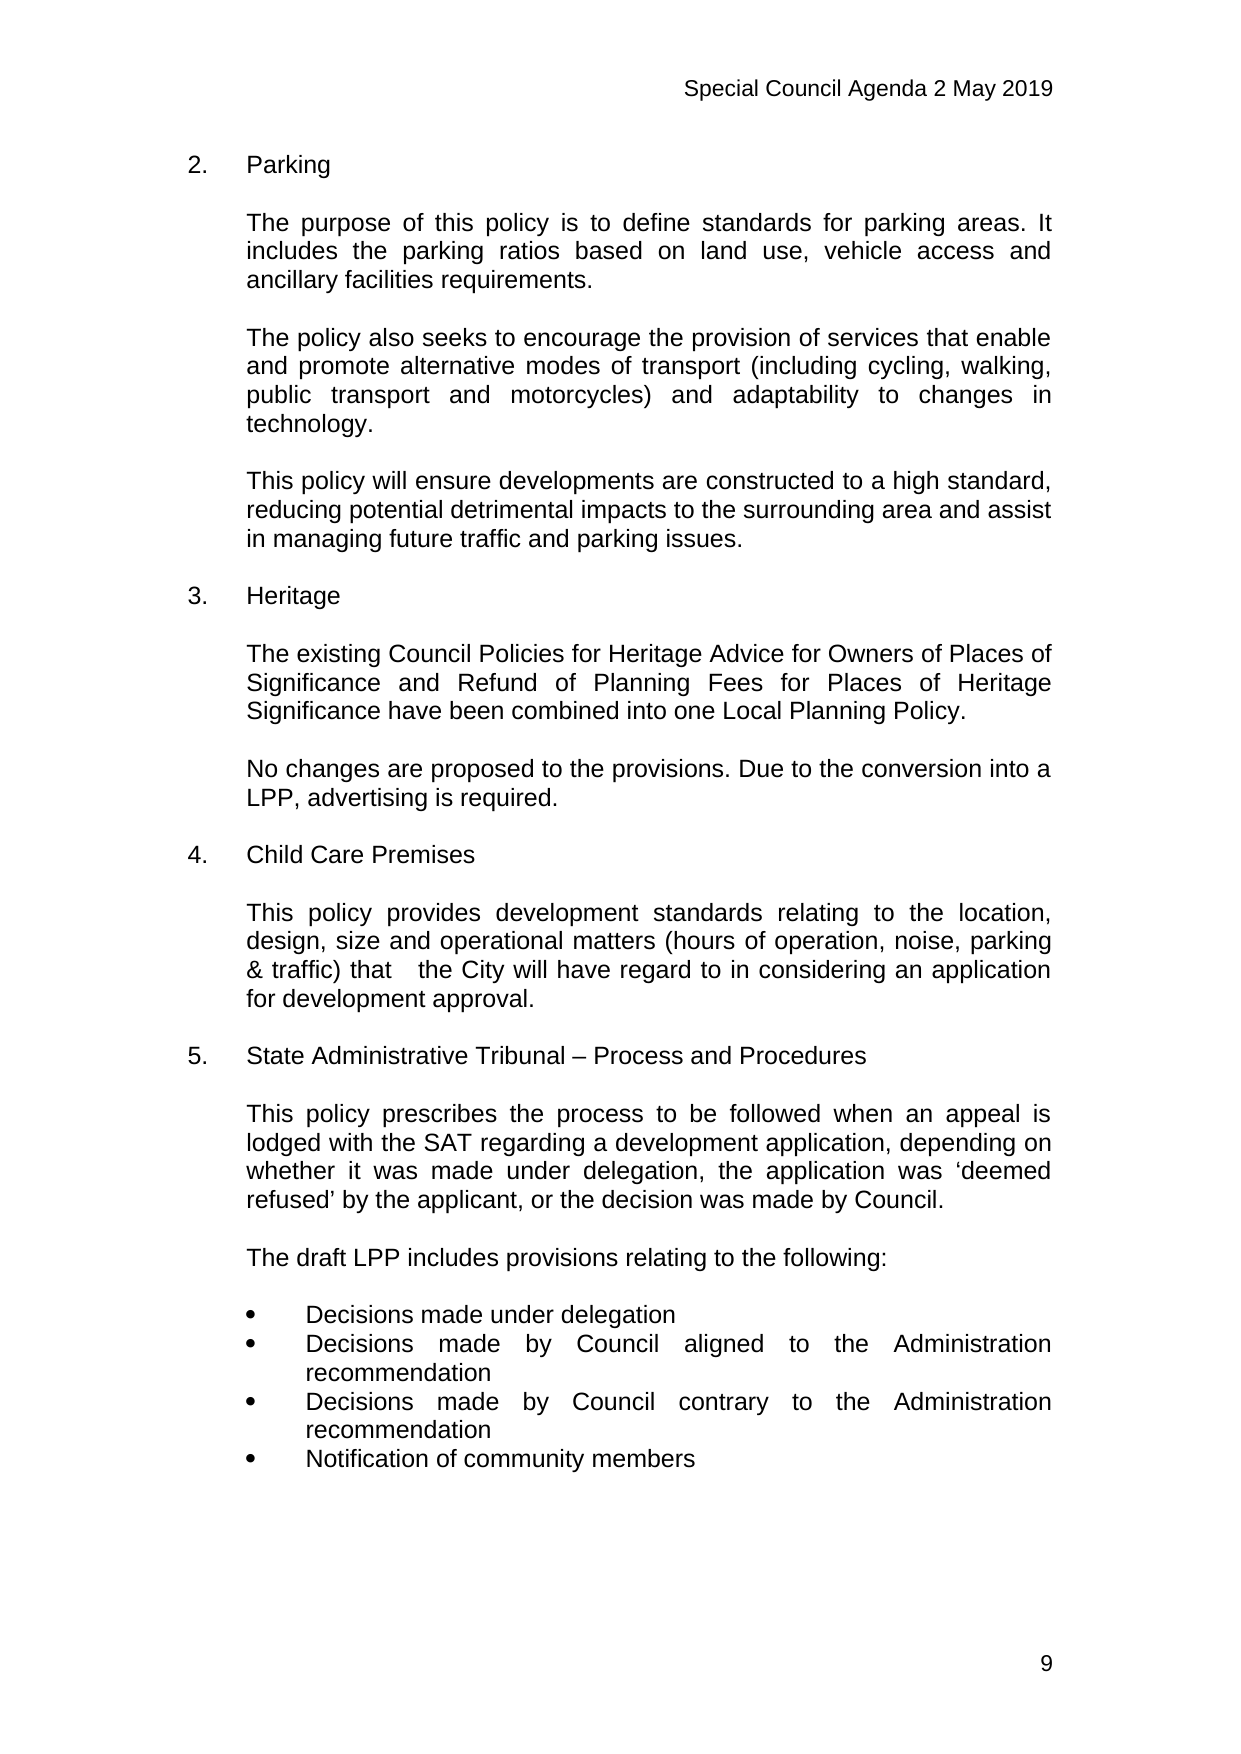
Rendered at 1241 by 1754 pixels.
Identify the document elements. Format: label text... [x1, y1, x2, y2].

list Decisions made by Council aligned to the Administration recommendation [246, 1329, 1053, 1386]
text The purpose of this policy is to define standards for parking areas. It includes the parking ratios based on land use, vehicle access and ancillary facilities requirements. [246, 207, 1053, 294]
text This policy will ensure developments are constructed to a high standard, reducing potential detrimental impacts to the surrounding area and assist in managing future traffic and parking issues. [246, 466, 1053, 552]
text No changes are proposed to the provisions. Due to the conversion into a LPP, advertising is required. [246, 754, 1053, 811]
list Decisions made under delegation [246, 1300, 1053, 1329]
list Notification of community members [246, 1444, 1053, 1473]
text This policy provides development standards relating to the location, design, size and operational matters (hours of operation, noise, parking & traffic) that the City will have regard to in considering an application for development approval. [246, 897, 1053, 1012]
list Heritage [187, 581, 1053, 610]
list Child Care Premises [187, 840, 1053, 869]
text The draft LPP includes provisions relating to the following: [246, 1242, 1053, 1271]
list Decisions made by Council contrary to the Administration recommendation [246, 1386, 1053, 1444]
text The policy also seeks to encourage the provision of services that enable and promote alternative modes of transport (including cycling, walking, public transport and motorcycles) and adaptability to changes in technology. [246, 322, 1053, 437]
list State Administrative Tribunal – Process and Procedures [187, 1041, 1053, 1070]
list Parking [187, 150, 1053, 179]
text This policy prescribes the process to be followed when an appeal is lodged with the SAT regarding a development application, depending on whether it was made under delegation, the application was ‘deemed refused’ by the applicant, or the decision was made by Council. [246, 1099, 1053, 1214]
text The existing Council Policies for Heritage Advice for Owners of Places of Significance and Refund of Planning Fees for Places of Heritage Significance have been combined into one Local Planning Policy. [246, 639, 1053, 725]
